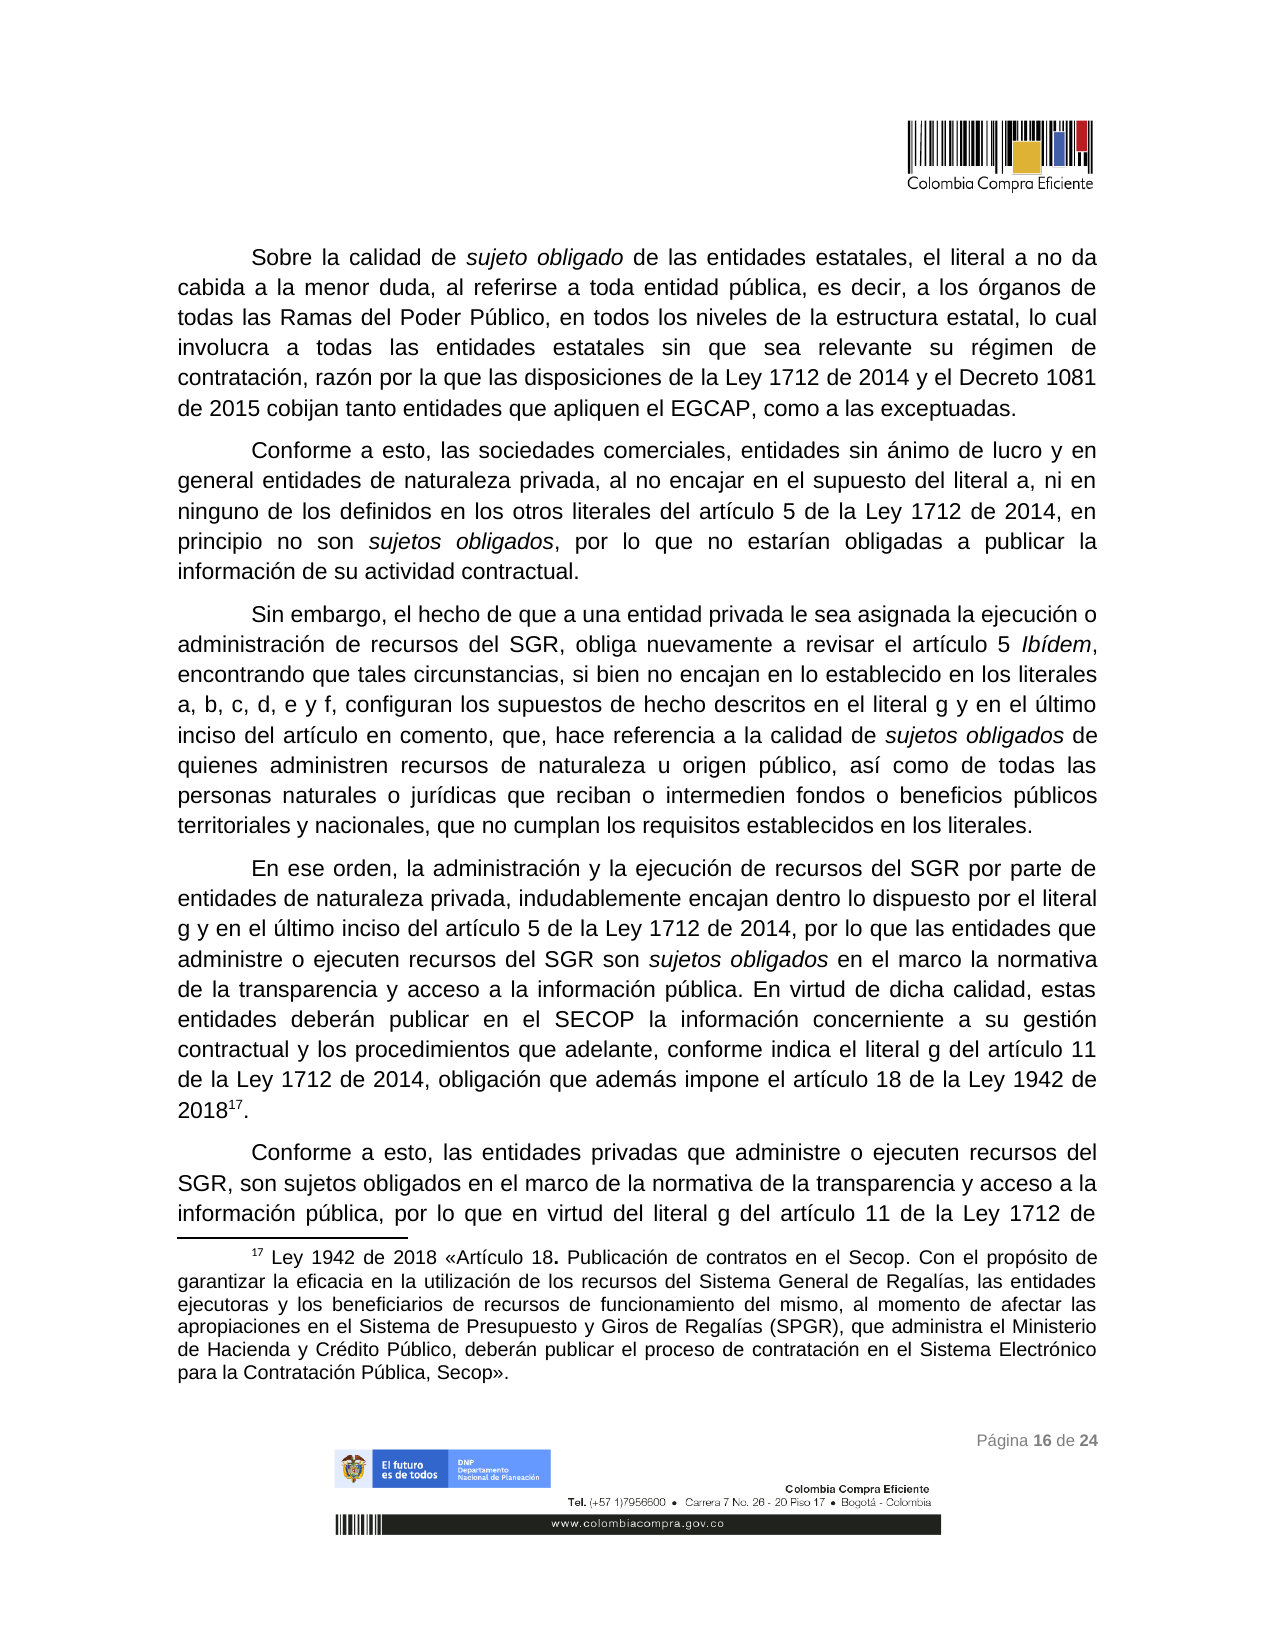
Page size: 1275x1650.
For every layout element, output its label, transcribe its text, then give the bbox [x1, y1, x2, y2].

text Sin embargo, el hecho de que a una entidad privada le sea asignada la ejecución o administración de recursos del SGR, obliga nuevamente a revisar el artículo 5 Ibídem, encontrando que tales circunstancias, si bien no encajan en lo establecido en los literales a, b, c, d, e y f, configuran los supuestos de hecho descritos en el literal g y en el último inciso del artículo en comento, que, hace referencia a la calidad de sujetos obligados de quienes administren recursos de naturaleza u origen público, así como de todas las personas naturales o jurídicas que reciban o intermedien fondos o beneficios públicos territoriales y nacionales, que no cumplan los requisitos establecidos en los literales. [177, 601, 1098, 839]
picture [334, 1449, 942, 1535]
text Conforme a esto, las sociedades comerciales, entidades sin ánimo de lucro y en general entidades de naturaleza privada, al no encajar en el supuesto del literal a, ni en ninguno de los definidos en los otros literales del artículo 5 de la Ley 1712 de 2014, en principio no son sujetos obligados, por lo que no estarían obligadas a publicar la información de su actividad contractual. [177, 437, 1098, 584]
text Sobre la calidad de sujeto obligado de las entidades estatales, el literal a no da cabida a la menor duda, al referirse a toda entidad pública, es decir, a los órganos de todas las Ramas del Poder Público, en todos los niveles de la estructura estatal, lo cual involucra a todas las entidades estatales sin que sea relevante su régimen de contratación, razón por la que las disposiciones de la Ley 1712 de 2014 y el Decreto 1081 de 2015 cobijan tanto entidades que apliquen el EGCAP, como a las exceptuadas. [177, 243, 1098, 421]
picture [899, 114, 1099, 196]
text En ese orden, la administración y la ejecución de recursos del SGR por parte de entidades de naturaleza privada, indudablemente encajan dentro lo dispuesto por el literal g y en el último inciso del artículo 5 de la Ley 1712 de 2014, por lo que las entidades que administre o ejecuten recursos del SGR son sujetos obligados en el marco la normativa de la transparencia y acceso a la información pública. En virtud de dicha calidad, estas entidades deberán publicar en el SECOP la información concerniente a su gestión contractual y los procedimientos que adelante, conforme indica el literal g del artículo 11 de la Ley 1712 de 2014, obligación que además impone el artículo 18 de la Ley 1942 de 2018. [177, 855, 1098, 1123]
